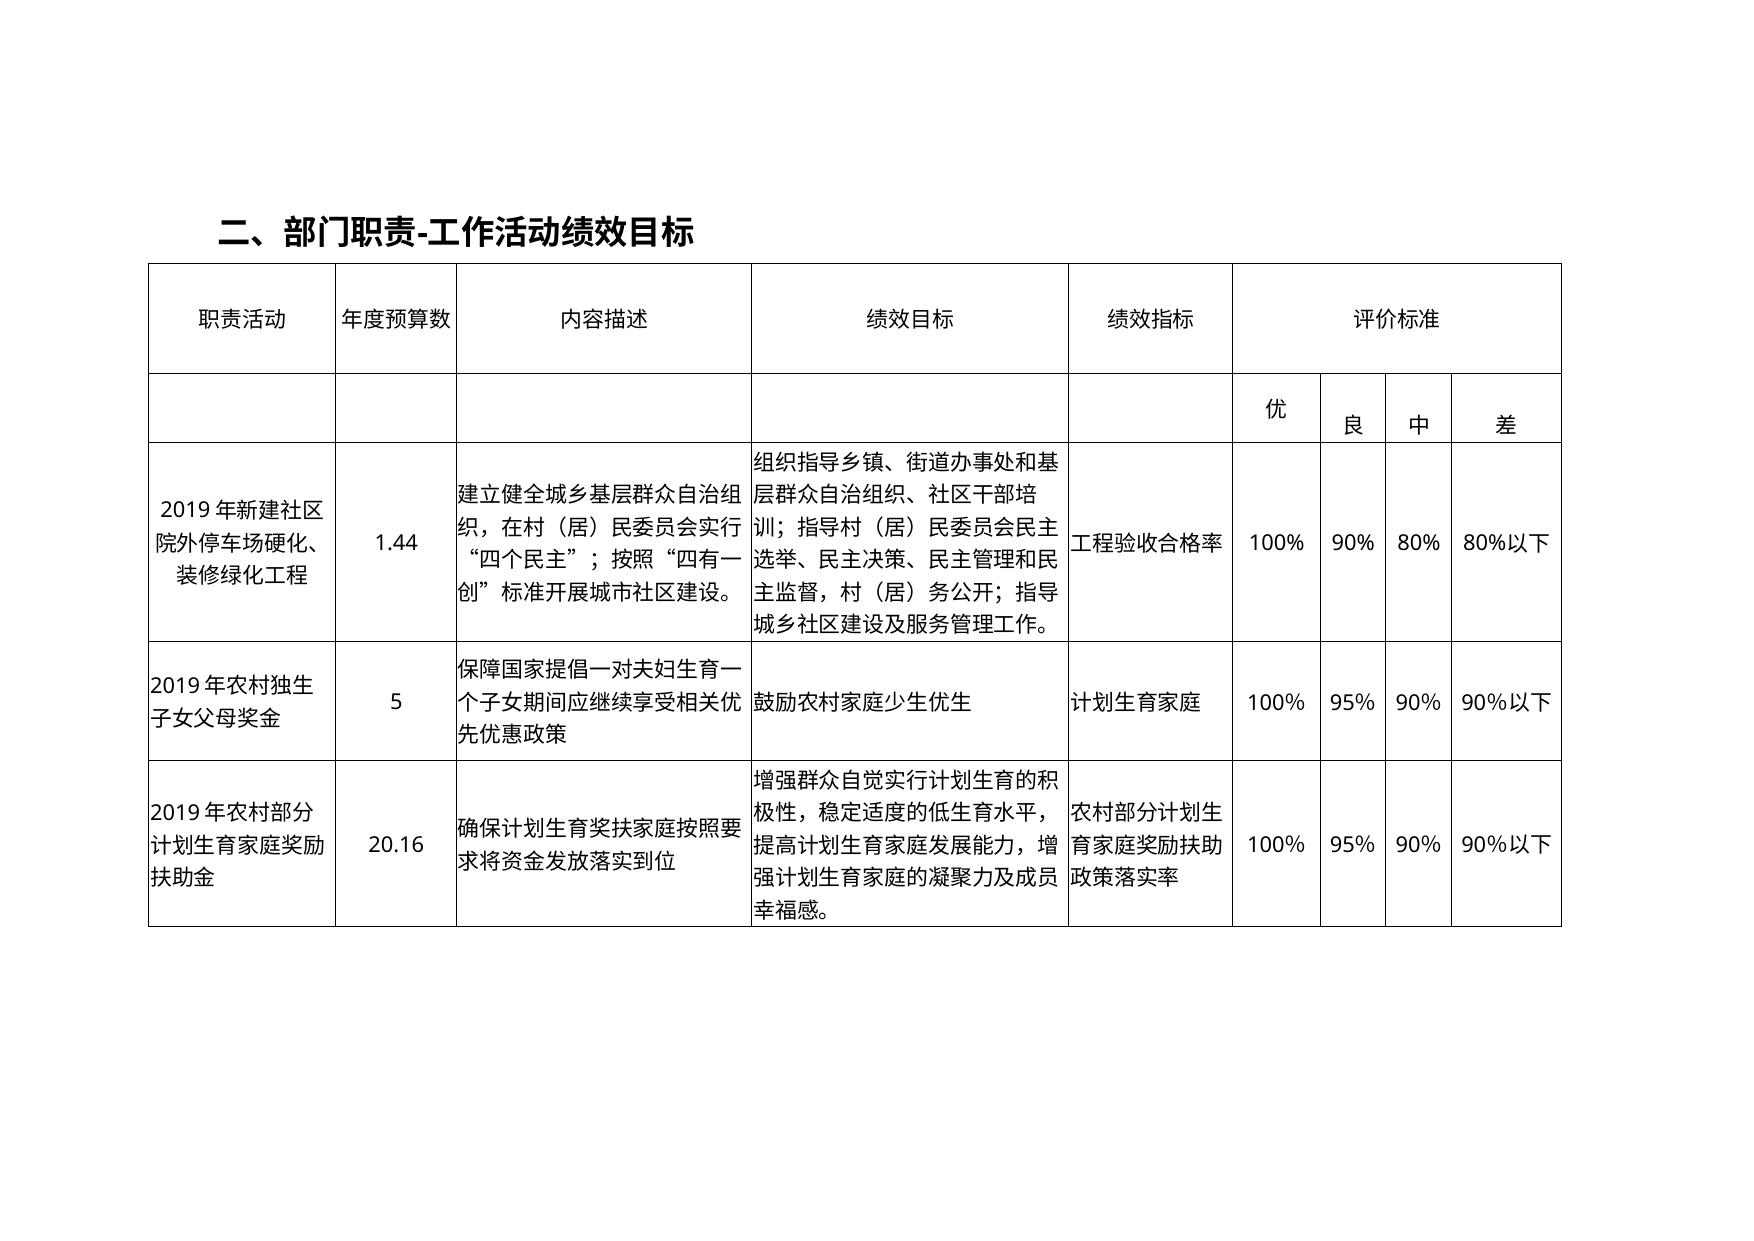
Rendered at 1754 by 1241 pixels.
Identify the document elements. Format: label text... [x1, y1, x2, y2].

table_cell 95％ [1321, 642, 1385, 759]
table_cell 计划生育家庭 [1069, 642, 1232, 759]
table_cell 2019年农村独生子女父母奖金 [149, 642, 335, 759]
table_cell 中 [1386, 374, 1451, 442]
table_cell 20.16 [336, 761, 456, 926]
table_cell [1069, 374, 1232, 442]
table_cell 5 [336, 642, 456, 759]
table_cell 建立健全城乡基层群众自治组织，在村（居）民委员会实行“四个民主”；按照“四有一创”标准开展城市社区建设。 [457, 443, 751, 641]
table_cell 组织指导乡镇、街道办事处和基层群众自治组织、社区干部培训；指导村（居）民委员会民主选举、民主决策、民主管理和民主监督，村（居）务公开；指导城乡社区建设及服务管理工作。 [752, 443, 1068, 641]
table_cell 100% [1233, 443, 1320, 641]
table_header 绩效目标 [752, 264, 1068, 372]
table_cell [752, 374, 1068, 442]
table_cell 90％ [1386, 642, 1451, 759]
table_cell 工程验收合格率 [1069, 443, 1232, 641]
table_header 评价标准 [1233, 264, 1561, 372]
table_cell [457, 374, 751, 442]
table_cell 优 [1233, 374, 1320, 442]
table_cell 2019年农村部分计划生育家庭奖励扶助金 [149, 761, 335, 926]
table_cell 80%以下 [1452, 443, 1561, 641]
table_cell 100％ [1233, 642, 1320, 759]
table_cell 90％以下 [1452, 642, 1561, 759]
text 二、部门职责-工作活动绩效目标 [150, 198, 1604, 263]
table_cell 90％以下 [1452, 761, 1561, 926]
table_cell 保障国家提倡一对夫妇生育一个子女期间应继续享受相关优先优惠政策 [457, 642, 751, 759]
table_cell 90％ [1386, 761, 1451, 926]
table_cell 80% [1386, 443, 1451, 641]
table_cell 确保计划生育奖扶家庭按照要求将资金发放落实到位 [457, 761, 751, 926]
table_header 年度预算数 [336, 264, 456, 372]
table_cell 增强群众自觉实行计划生育的积极性，稳定适度的低生育水平，提高计划生育家庭发展能力，增强计划生育家庭的凝聚力及成员幸福感。 [752, 761, 1068, 926]
table_cell 农村部分计划生育家庭奖励扶助政策落实率 [1069, 761, 1232, 926]
table_cell 90% [1321, 443, 1385, 641]
table_cell 1.44 [336, 443, 456, 641]
table_cell [336, 374, 456, 442]
table_cell 100％ [1233, 761, 1320, 926]
table_cell 95％ [1321, 761, 1385, 926]
table_header 内容描述 [457, 264, 751, 372]
table_cell 良 [1321, 374, 1385, 442]
table_header 绩效指标 [1069, 264, 1232, 372]
table_cell 2019年新建社区院外停车场硬化、装修绿化工程 [149, 443, 335, 641]
table_cell 差 [1452, 374, 1561, 442]
table_cell [149, 374, 335, 442]
table_cell 鼓励农村家庭少生优生 [752, 642, 1068, 759]
table_header 职责活动 [149, 264, 335, 372]
